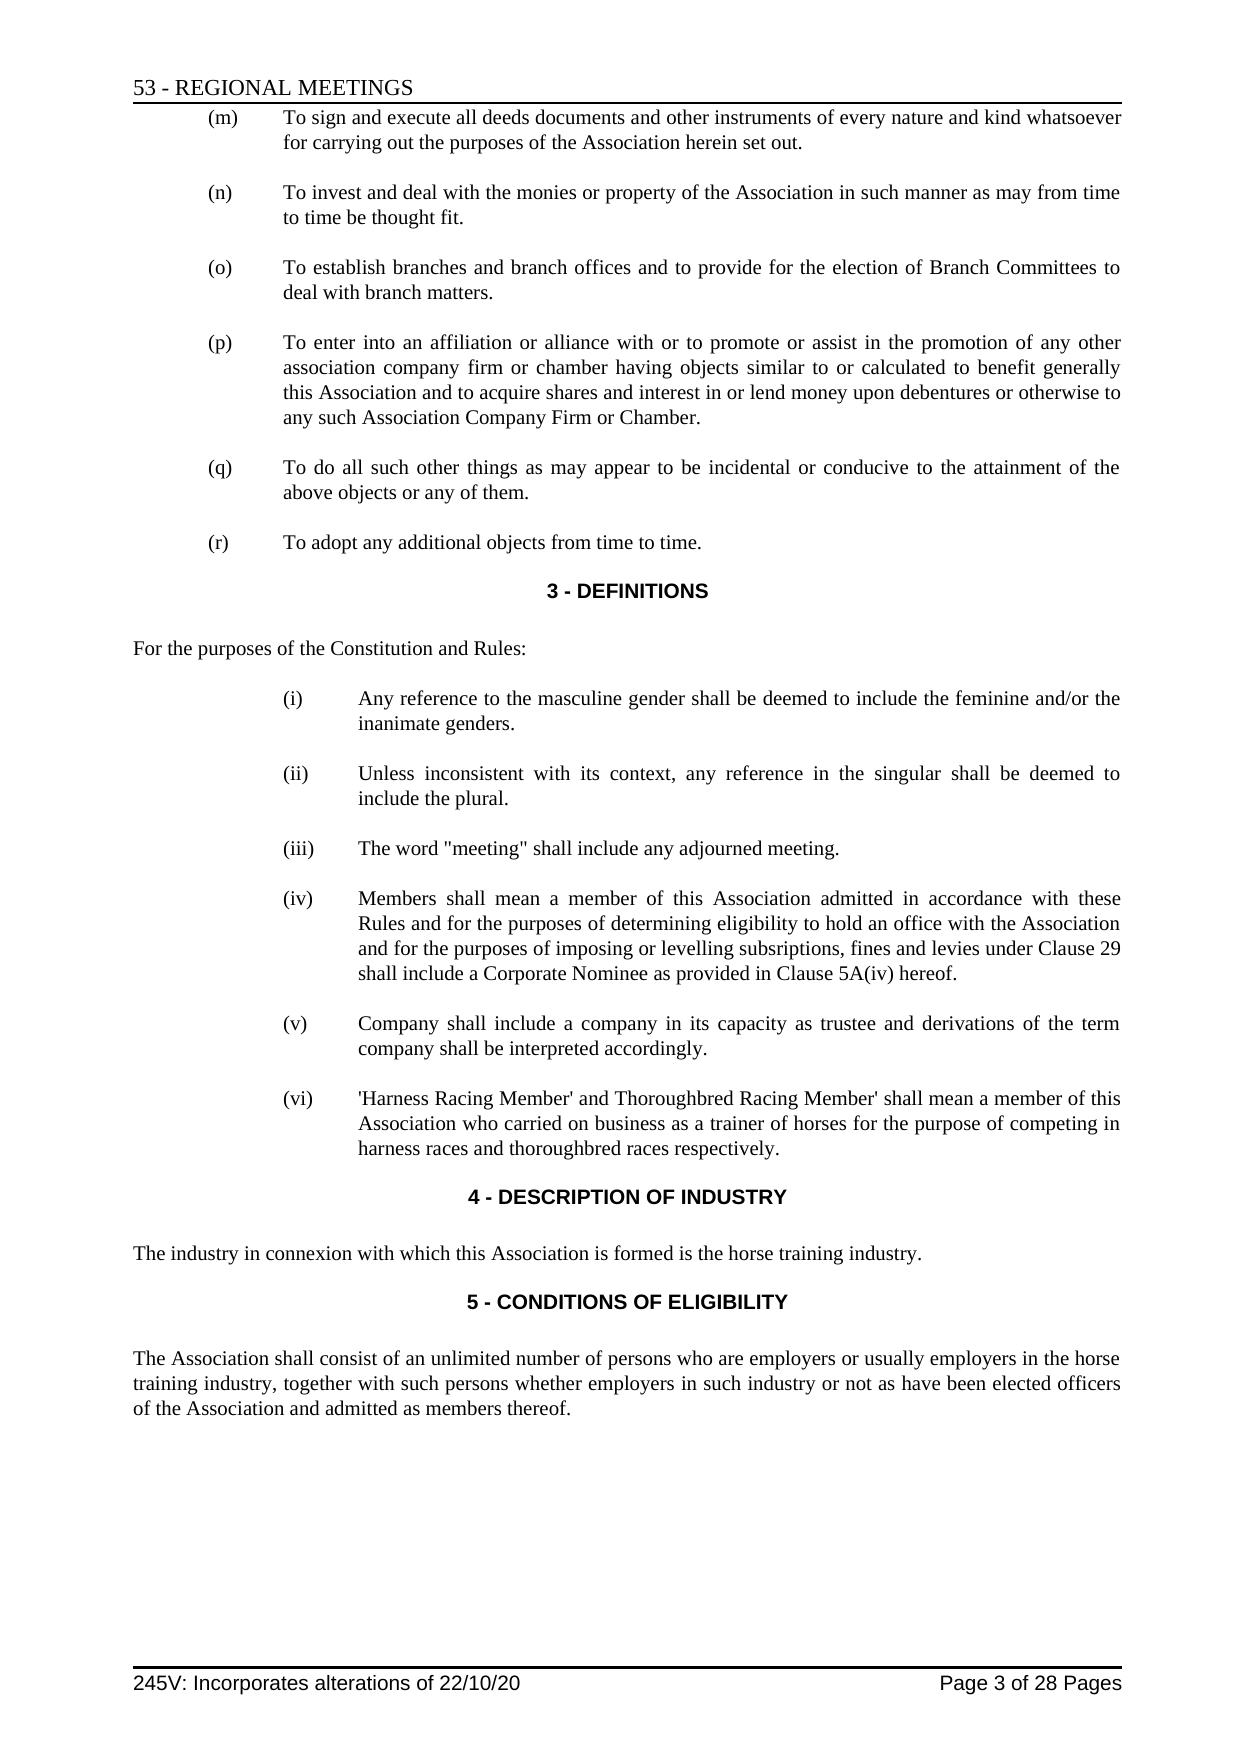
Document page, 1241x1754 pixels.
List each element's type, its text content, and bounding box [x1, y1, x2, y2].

text (i) Any reference to the masculine gender shall be deemed to include the feminine and/or the inanimate genders. [133, 684, 1122, 734]
text (ii) Unless inconsistent with its context, any reference in the singular shall be deemed to include the plural. [133, 759, 1122, 809]
text (r) To adopt any additional objects from time to time. [133, 529, 1122, 554]
text For the purposes of the Constitution and Rules: [133, 634, 1122, 659]
text (iv) Members shall mean a member of this Association admitted in accordance with these Rules and for the purposes of determining eligibility to hold an office with the Association and for the purposes of imposing or levelling subsriptions, fines and levies under Clause 29 shall include a Corporate Nominee as provided in Clause 5A(iv) hereof. [133, 884, 1122, 984]
subtitle 4 - DESCRIPTION OF INDUSTRY [133, 1184, 1122, 1208]
text The industry in connexion with which this Association is formed is the horse training industry. [133, 1240, 1122, 1265]
text (v) Company shall include a company in its capacity as trustee and derivations of the term company shall be interpreted accordingly. [133, 1009, 1122, 1059]
subtitle 5 - CONDITIONS OF ELIGIBILITY [133, 1290, 1122, 1314]
text (m) To sign and execute all deeds documents and other instruments of every nature and kind whatsoever for carrying out the purposes of the Association herein set out. [133, 104, 1122, 154]
text (p) To enter into an affiliation or alliance with or to promote or assist in the promotion of any other association company firm or chamber having objects similar to or calculated to benefit generally this Association and to acquire shares and interest in or lend money upon debentures or otherwise to any such Association Company Firm or Chamber. [133, 329, 1122, 429]
text (vi) 'Harness Racing Member' and Thoroughbred Racing Member' shall mean a member of this Association who carried on business as a trainer of horses for the purpose of competing in harness races and thoroughbred races respectively. [133, 1084, 1122, 1159]
text (n) To invest and deal with the monies or property of the Association in such manner as may from time to time be thought fit. [133, 179, 1122, 229]
text (o) To establish branches and branch offices and to provide for the election of Branch Committees to deal with branch matters. [133, 254, 1122, 304]
text The Association shall consist of an unlimited number of persons who are employers or usually employers in the horse training industry, together with such persons whether employers in such industry or not as have been elected officers of the Association and admitted as members thereof. [133, 1345, 1122, 1420]
text (q) To do all such other things as may appear to be incidental or conducive to the attainment of the above objects or any of them. [133, 454, 1122, 504]
subtitle 3 - DEFINITIONS [133, 579, 1122, 603]
text (iii) The word "meeting" shall include any adjourned meeting. [133, 834, 1122, 859]
